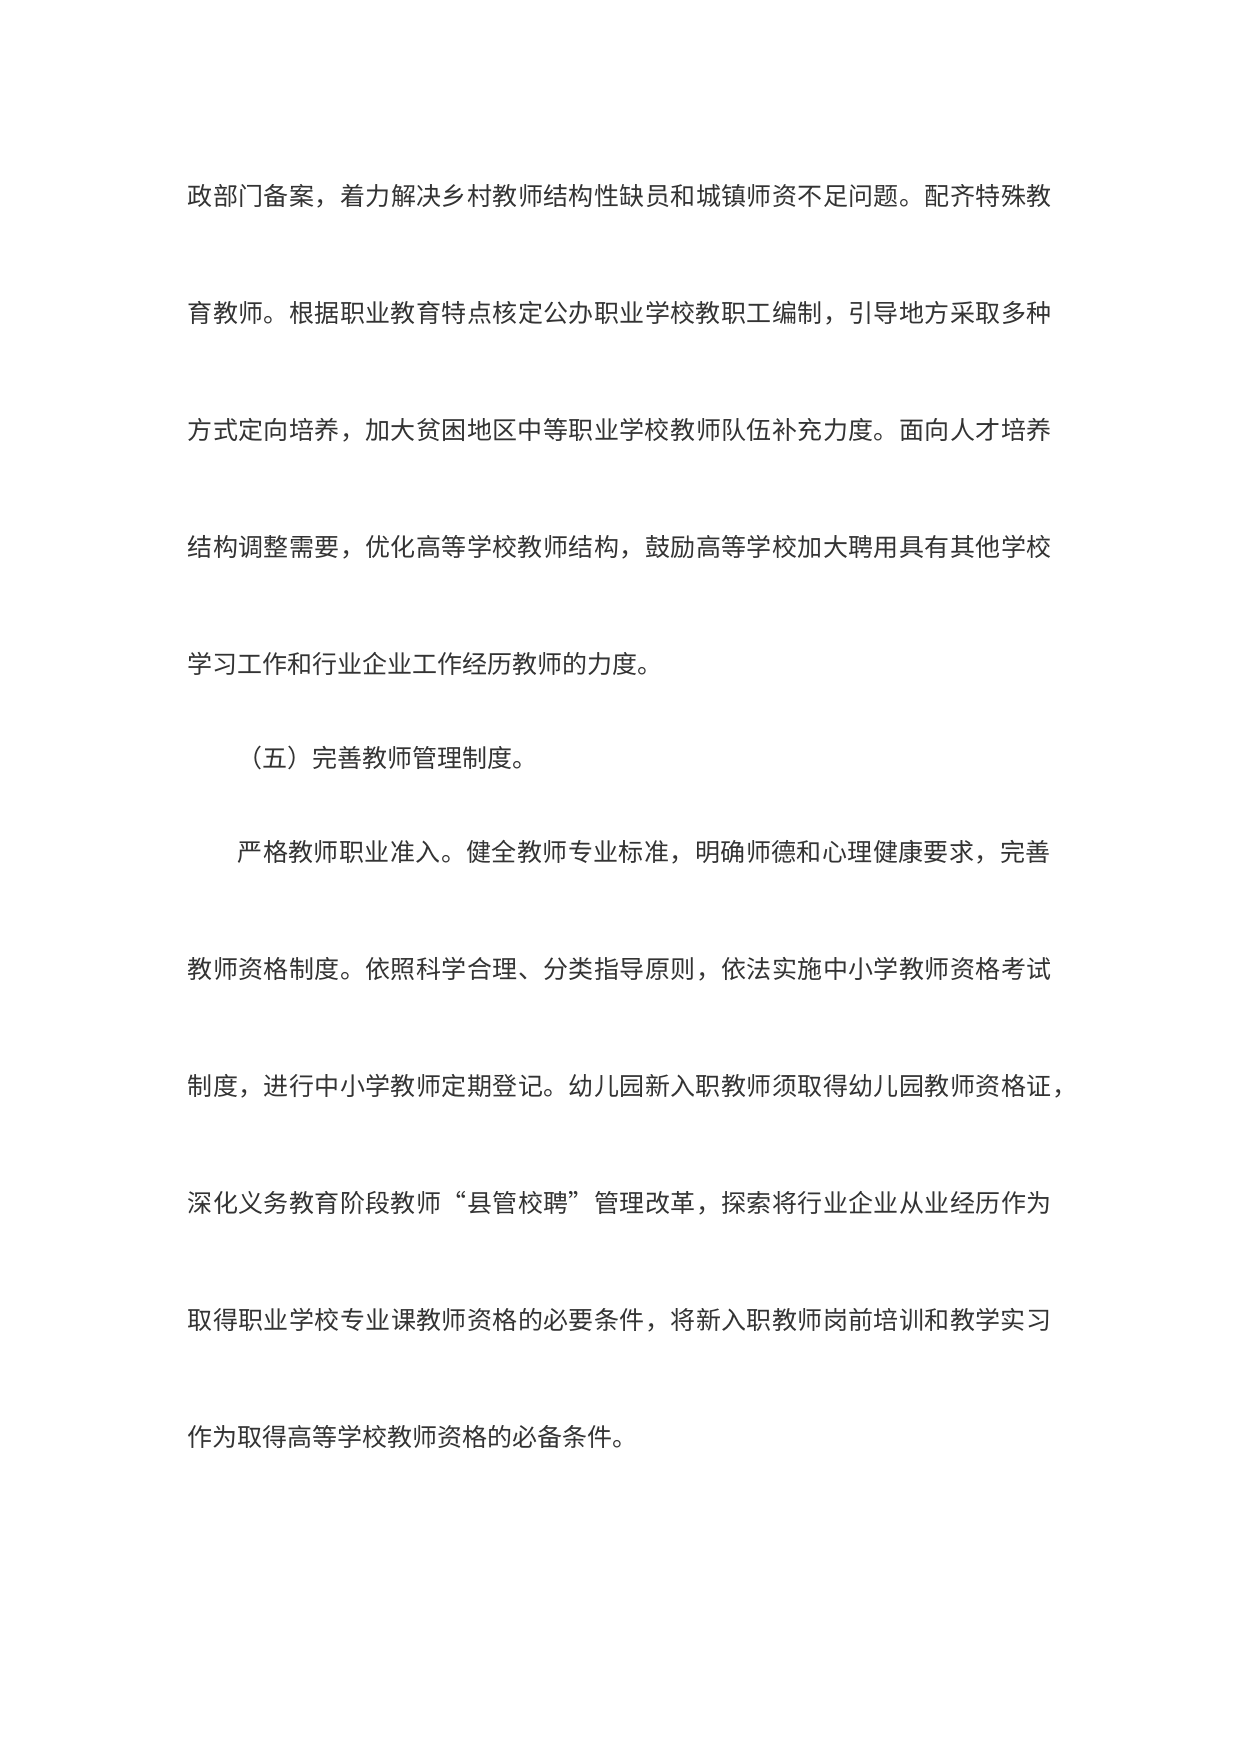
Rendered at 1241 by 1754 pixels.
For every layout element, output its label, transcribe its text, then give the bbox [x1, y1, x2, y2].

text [187, 162, 1053, 695]
text （五）完善教师管理制度。 [187, 724, 1053, 789]
text 严格教师职业准入。健全教师专业标准，明确师德和心理健康要求，完善教师资格制度。依照科学合理、分类指导原则，依法实施中小学教师资格考试制度，进行中小学教师定期登记。幼儿园新入职教师须取得幼儿园教师资格证，深化义务教育阶段教师“县管校聘”管理改革，探索将行业企业从业经历作为取得职业学校专业课教师资格的必要条件，将新入职教师岗前培训和教学实习作为取得高等学校教师资格的必备条件。 [187, 818, 1053, 1468]
